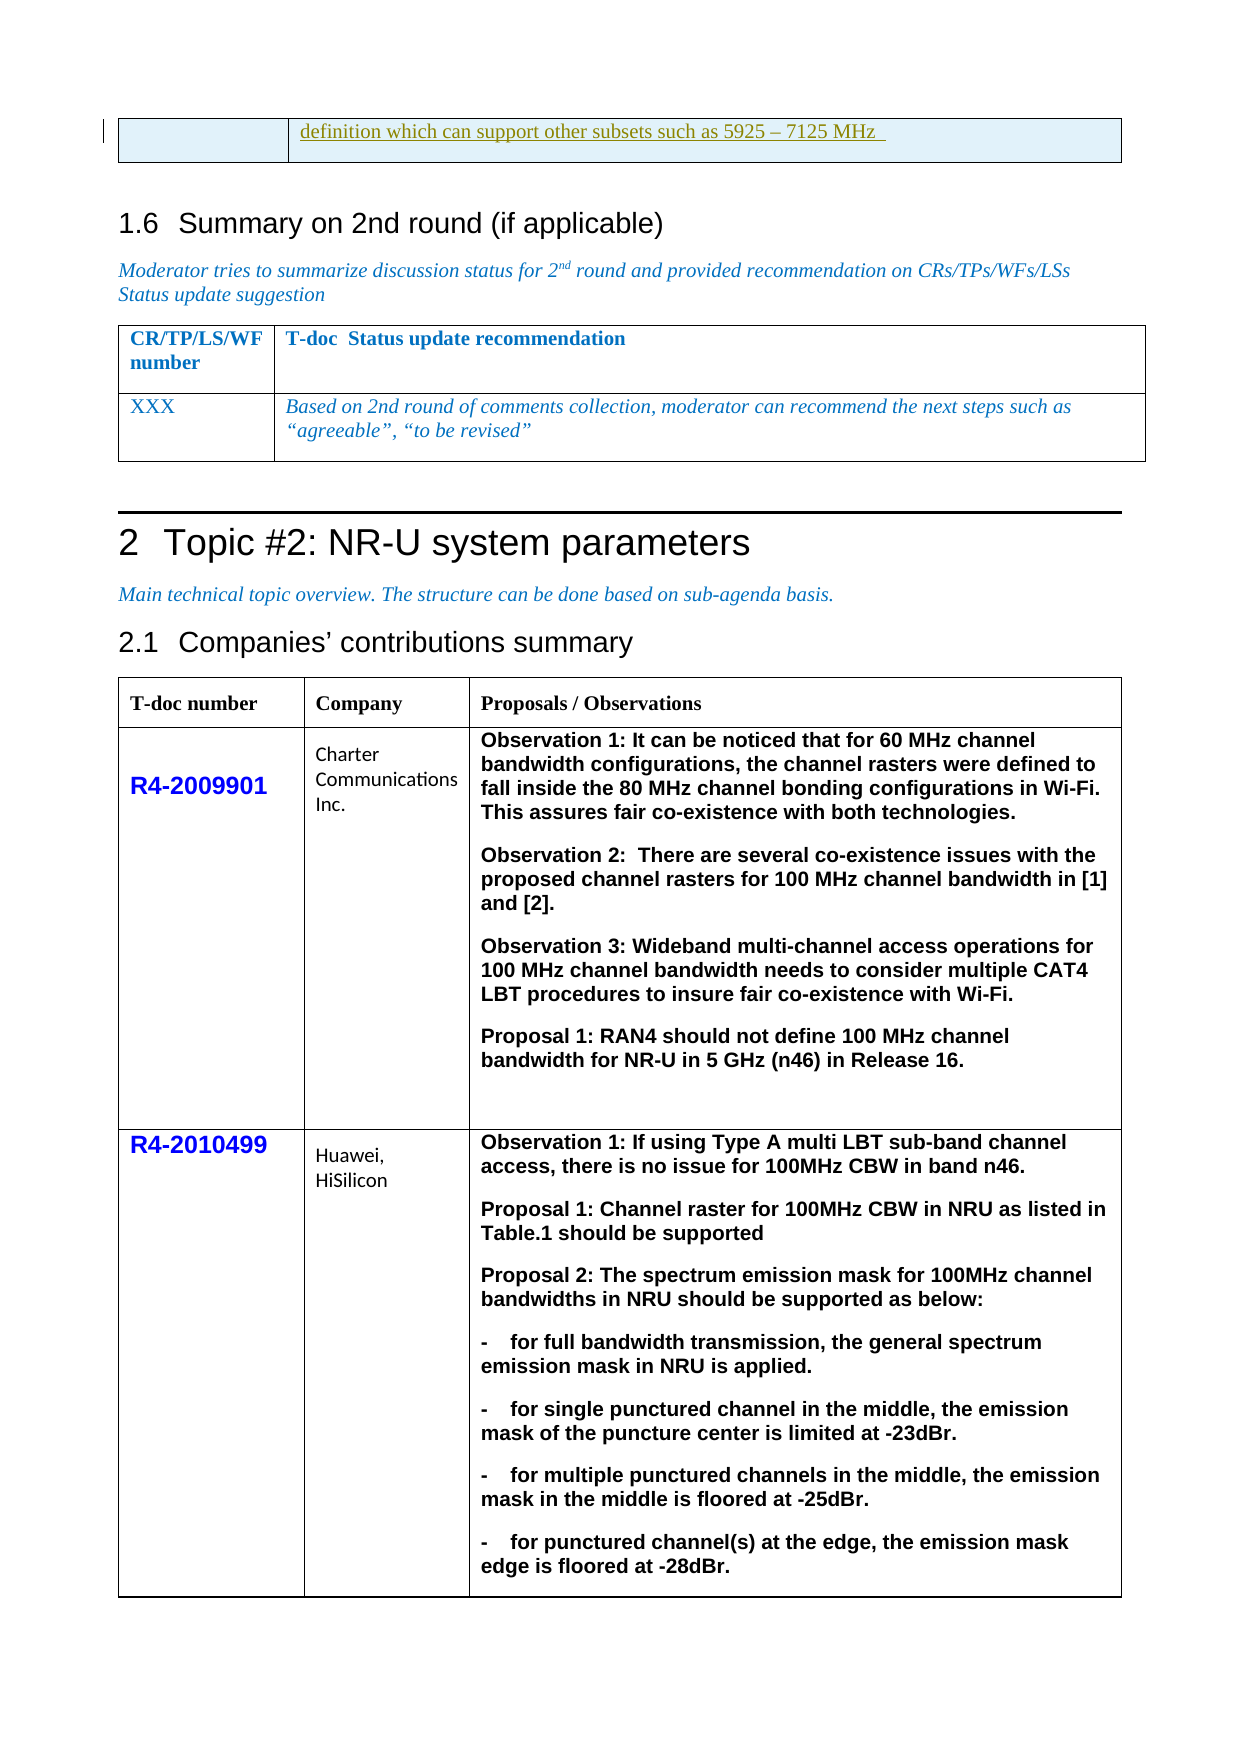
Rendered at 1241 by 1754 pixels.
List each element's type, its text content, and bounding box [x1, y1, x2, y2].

table_cell R4-2010499 [119, 1130, 304, 1596]
text Moderator tries to summarize discussion status for 2nd round and provided recommendation on CRs/TPs/WFs/LSs Status update suggestion [118, 258, 1122, 306]
table_cell XXX [119, 394, 274, 461]
table_cell R4-2009901 [119, 728, 304, 1129]
table_header T-doc Status update recommendation [275, 326, 1145, 393]
table_cell Observation 1: It can be noticed that for 60 MHz channel bandwidth configurations, the channel rasters were defined to fall inside the 80 MHz channel bonding configurations in Wi-Fi. This assures fair co-existence with both technologies. Observation 2: There are several co-existence issues with the proposed channel rasters for 100 MHz channel bandwidth in [1] and [2]. Observation 3: Wideband multi-channel access operations for 100 MHz channel bandwidth needs to consider multiple CAT4 LBT procedures to insure fair co-existence with Wi-Fi. Proposal 1: RAN4 should not define 100 MHz channel bandwidth for NR-U in 5 GHz (n46) in Release 16. [470, 728, 1121, 1129]
table_cell Charter Communications Inc. [305, 728, 469, 1129]
table_header Company [305, 678, 469, 727]
table_cell Observation 1: If using Type A multi LBT sub-band channel access, there is no issue for 100MHz CBW in band n46. Proposal 1: Channel raster for 100MHz CBW in NRU as listed in Table.1 should be supported Proposal 2: The spectrum emission mask for 100MHz channel bandwidths in NRU should be supported as below: - for full bandwidth transmission, the general spectrum emission mask in NRU is applied. - for single punctured channel in the middle, the emission mask of the puncture center is limited at -23dBr. - for multiple punctured channels in the middle, the emission mask in the middle is floored at -25dBr. - for punctured channel(s) at the edge, the emission mask edge is floored at -28dBr. [470, 1130, 1121, 1596]
subtitle Companies’ contributions summary [118, 625, 1122, 658]
table_header CR/TP/LS/WF number [119, 326, 274, 393]
table_header T-doc number [119, 678, 304, 727]
table_cell Huawei, HiSilicon [305, 1130, 469, 1596]
table_cell Based on 2nd round of comments collection, moderator can recommend the next steps such as “agreeable”, “to be revised” [275, 394, 1145, 461]
subtitle Topic #2: NR-U system parameters [118, 514, 1122, 563]
table_header Proposals / Observations [470, 678, 1121, 727]
subtitle Summary on 2nd round (if applicable) [118, 206, 1122, 239]
text Main technical topic overview. The structure can be done based on sub-agenda basis. [118, 582, 1122, 606]
